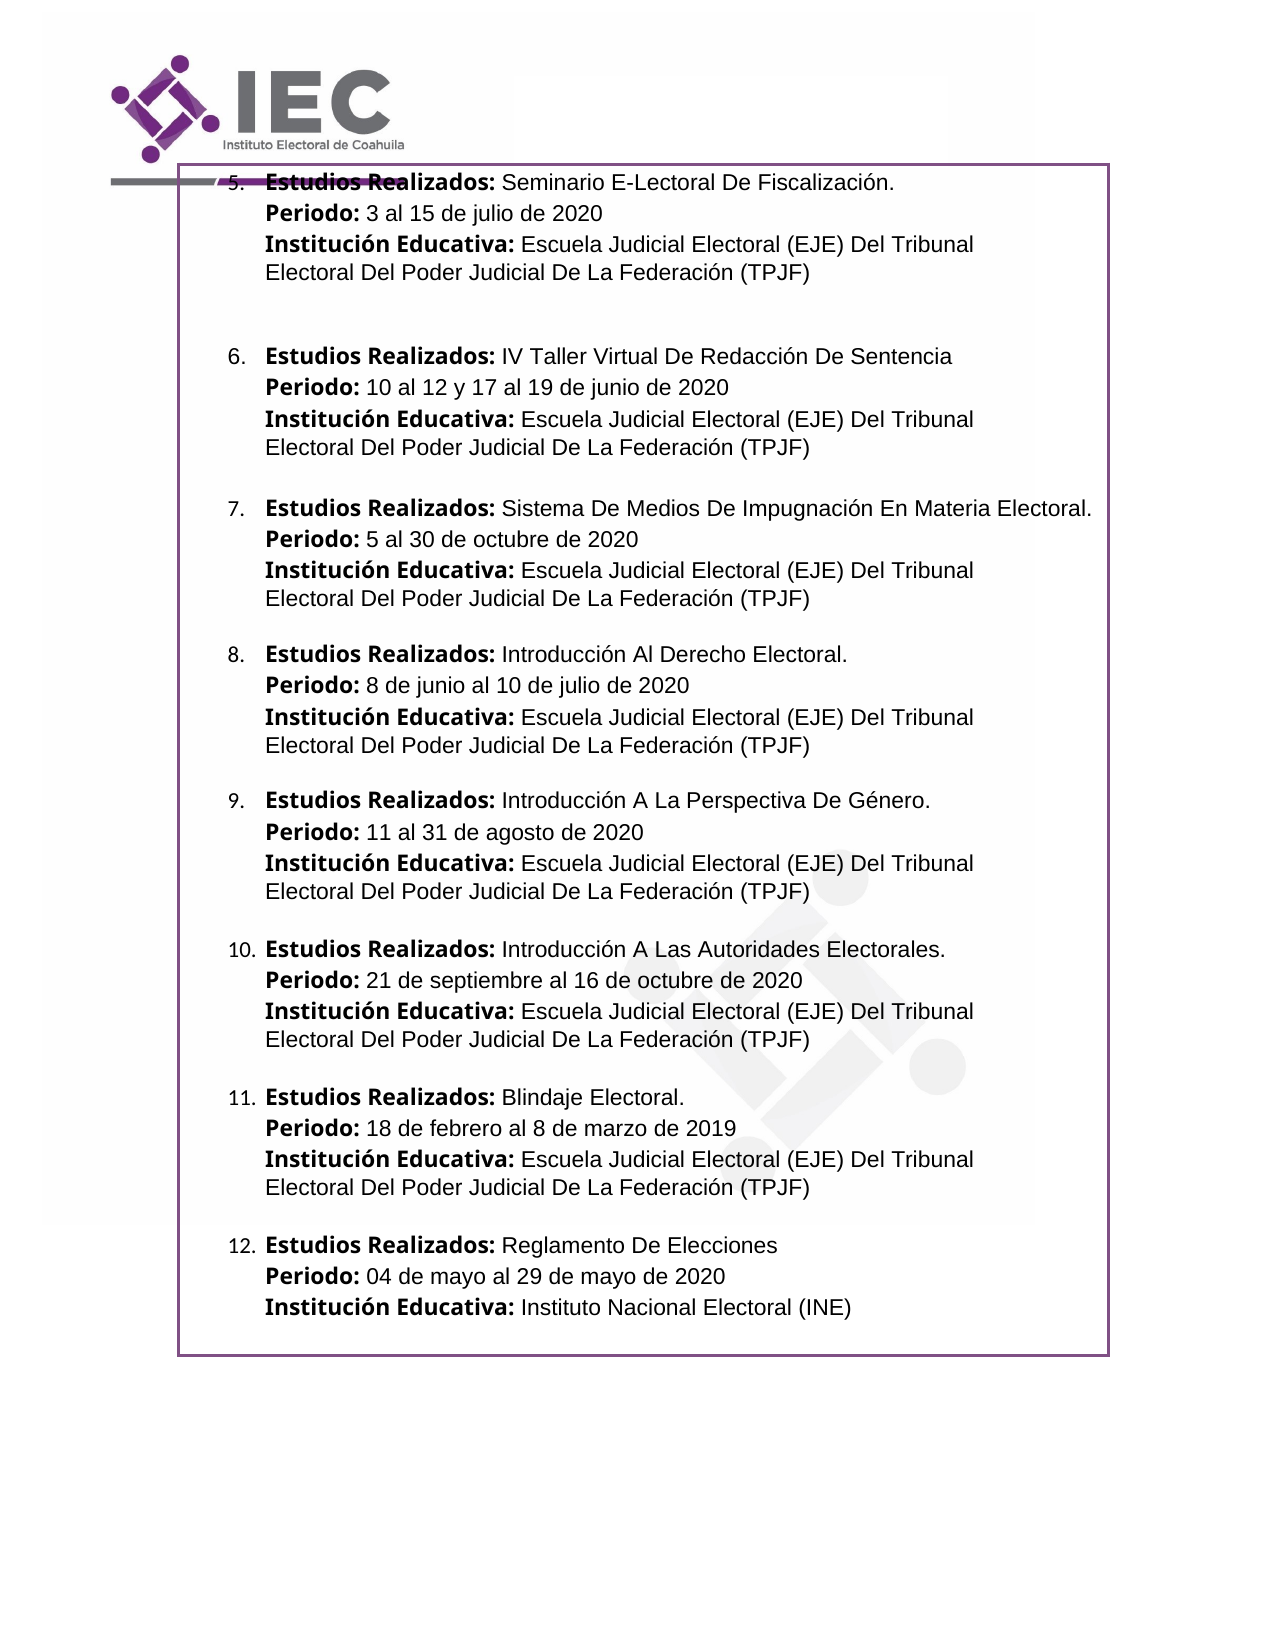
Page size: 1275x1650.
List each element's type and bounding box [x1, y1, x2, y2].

picture [42, 12, 1035, 1225]
table_header [180, 166, 1107, 1354]
